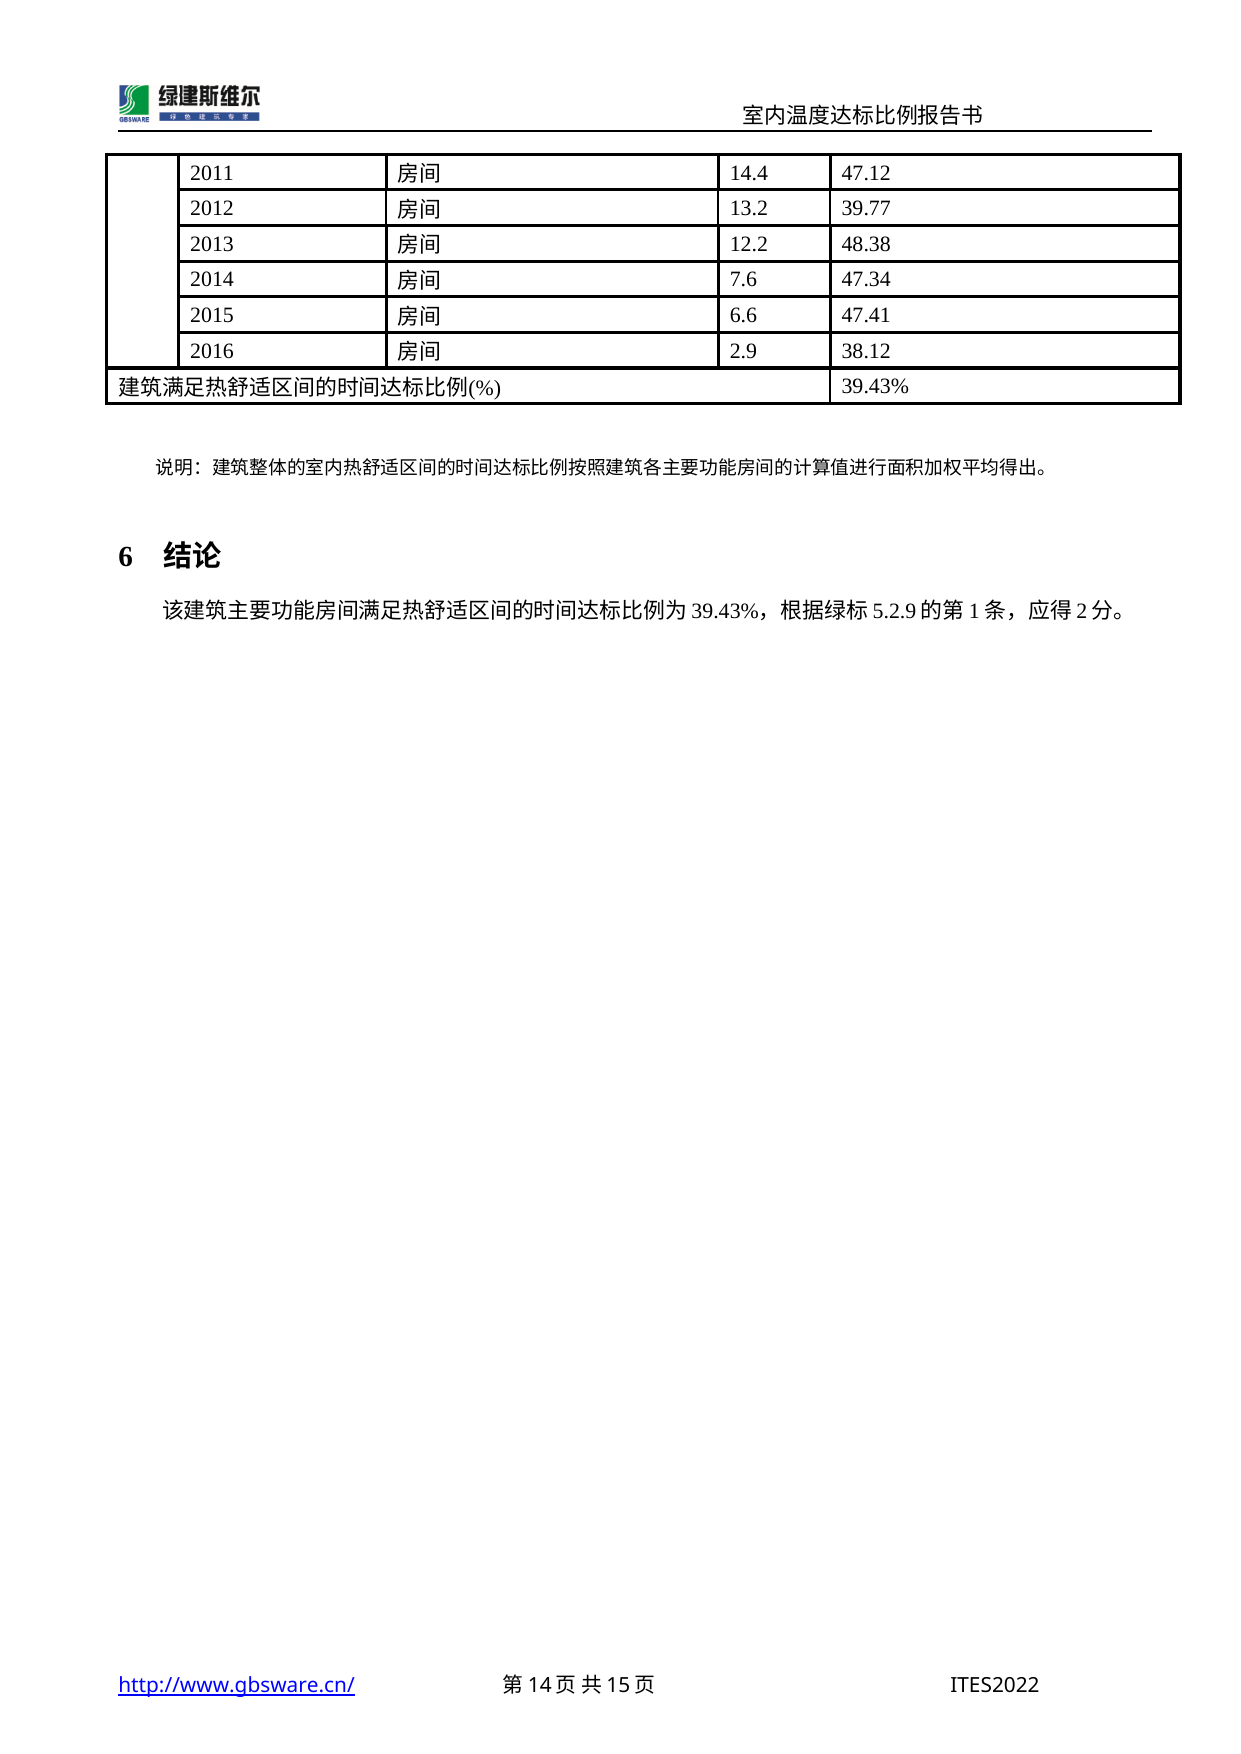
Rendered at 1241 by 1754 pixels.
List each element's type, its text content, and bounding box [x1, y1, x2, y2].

table_cell 13.2 [719, 191, 829, 224]
table_cell 39.77 [831, 191, 1178, 224]
table_cell 2.9 [720, 334, 829, 366]
table_cell 6.6 [720, 298, 829, 331]
table_cell 2011 [180, 156, 385, 188]
table_cell 2012 [180, 191, 385, 224]
table_cell 房间 [388, 334, 717, 366]
table_cell 房间 [388, 156, 717, 188]
table_cell 房间 [388, 298, 717, 331]
text 说明：建筑整体的室内热舒适区间的时间达标比例按照建筑各主要功能房间的计算值进行面积加权平均得出。 [118, 450, 1152, 483]
table_cell 38.12 [832, 334, 1178, 366]
table_cell 房间 [388, 227, 717, 259]
subtitle 结论 [118, 521, 1152, 586]
table_cell 7.6 [720, 263, 829, 295]
table_cell 47.41 [832, 298, 1178, 331]
text 该建筑主要功能房间满足热舒适区间的时间达标比例为39.43%，根据绿标5.2.9的第1条，应得2分。 [118, 593, 1152, 625]
table_cell 2014 [180, 263, 385, 295]
picture [118, 82, 261, 124]
table_cell 14.4 [720, 156, 829, 188]
table_cell 2015 [180, 298, 385, 331]
table_cell 47.34 [832, 263, 1178, 295]
table_cell 2013 [180, 227, 385, 259]
table_cell 房间 [387, 191, 717, 224]
table_cell 2016 [180, 334, 385, 366]
table_cell 39.43% [831, 370, 1178, 402]
table_cell 48.38 [832, 227, 1178, 259]
table_cell 房间 [388, 263, 717, 295]
table_cell 47.12 [832, 156, 1178, 188]
table_cell 建筑满足热舒适区间的时间达标比例(%) [108, 370, 829, 402]
table_cell 12.2 [720, 227, 829, 259]
